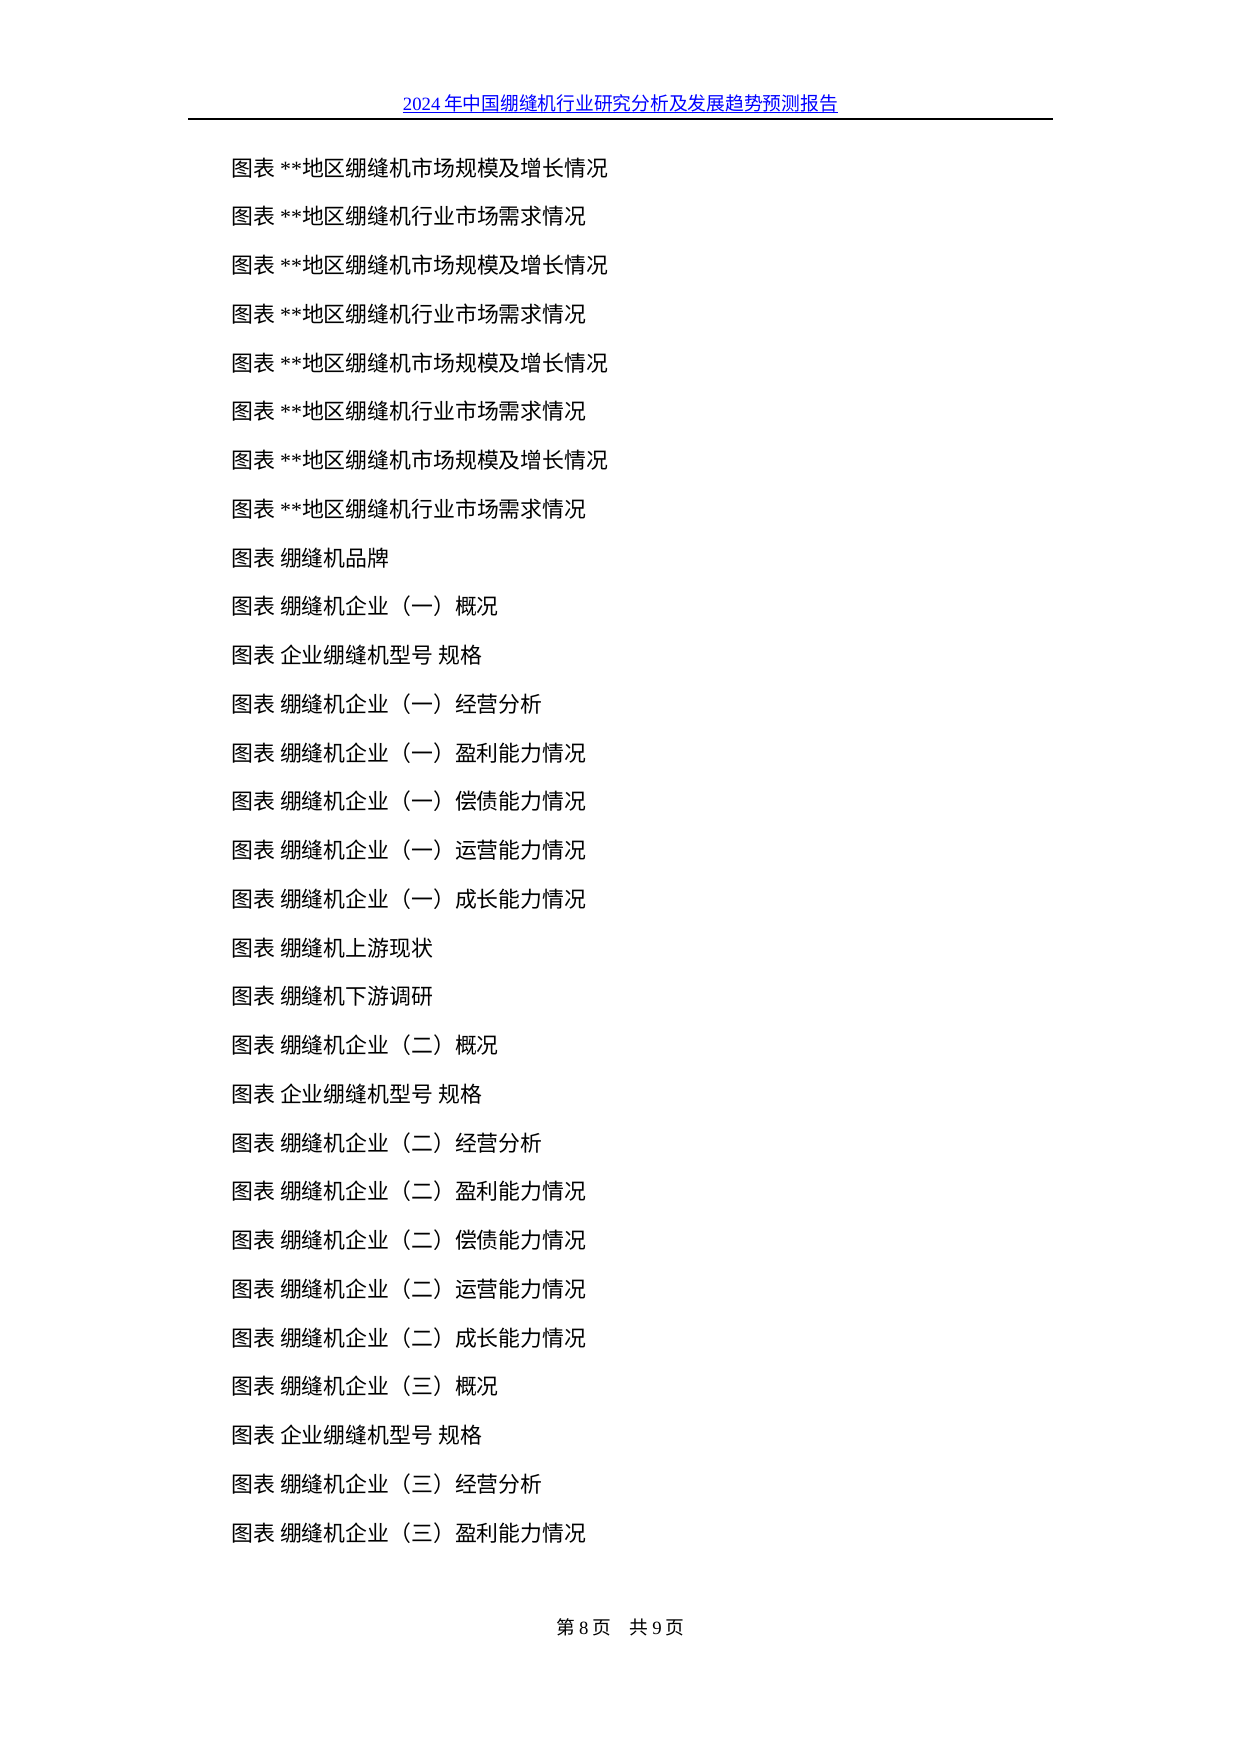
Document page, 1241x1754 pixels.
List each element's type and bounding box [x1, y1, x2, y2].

text [187, 150, 1053, 1548]
